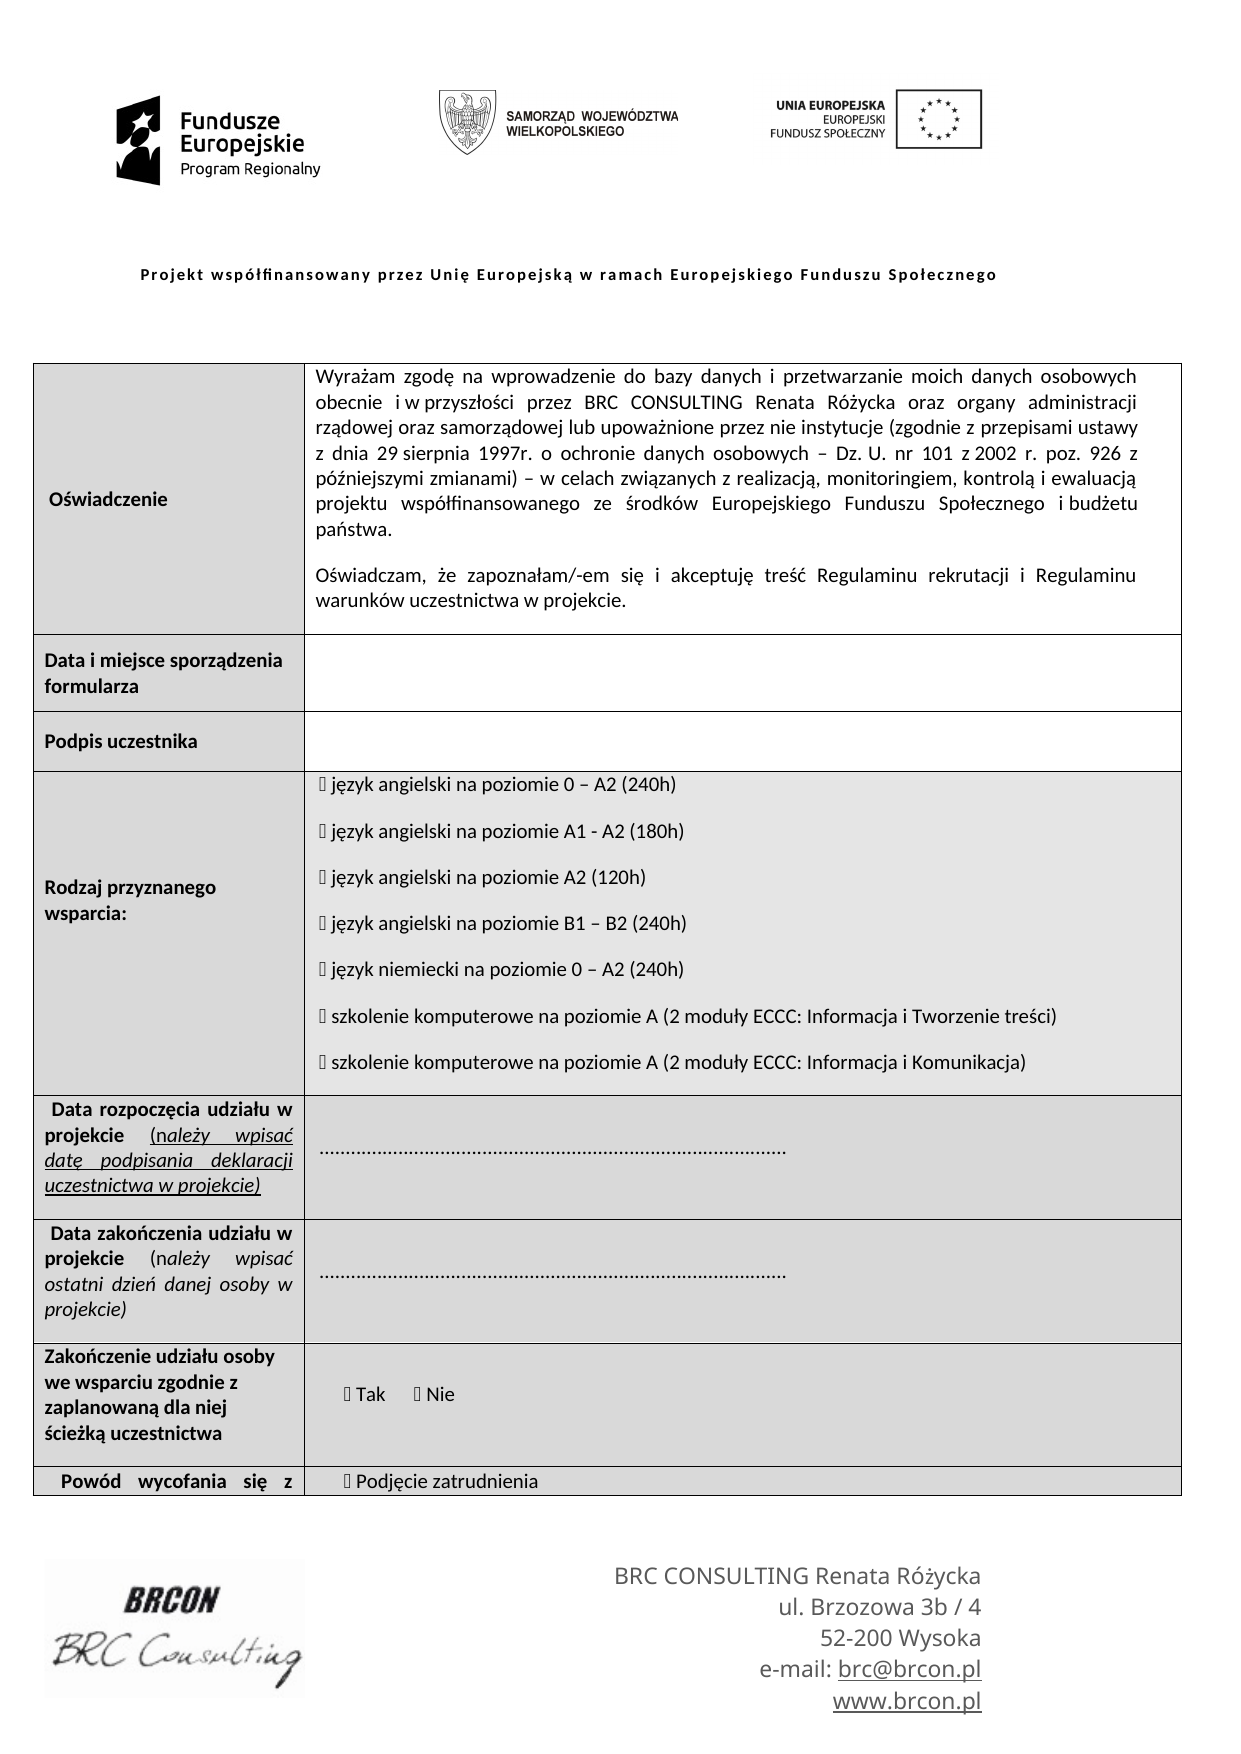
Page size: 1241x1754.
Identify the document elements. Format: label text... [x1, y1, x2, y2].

picture [44, 1559, 306, 1698]
table_cell [305, 712, 1181, 771]
picture [95, 73, 341, 209]
picture [753, 73, 999, 165]
table_cell język angielski na poziomie 0 – A2 (240h) język angielski na poziomie A1 - A2 (180h) język angielski na poziomie A2 (120h) język angielski na poziomie B1 – B2 (240h) język niemiecki na poziomie 0 – A2 (240h) szkolenie komputerowe na poziomie A (2 moduły ECCC: Informacja i Tworzenie treści) szkolenie komputerowe na poziomie A (2 moduły ECCC: Informacja i Komunikacja) [305, 772, 1181, 1095]
table_cell Oświadczenie [34, 364, 304, 634]
table_cell Data zakończenia udziału w projekcie (należy wpisać ostatni dzień danej osoby w projekcie) [34, 1220, 304, 1342]
table_cell ......................................................................................... [305, 1096, 1181, 1219]
table_cell Zakończenie udziału osoby we wsparciu zgodnie z zaplanowaną dla niej ścieżką uczestnictwa [34, 1344, 304, 1466]
table_cell Data rozpoczęcia udziału w projekcie (należy wpisać datę podpisania deklaracji uczestnictwa w projekcie) [34, 1096, 304, 1219]
table_cell Tak Nie [305, 1344, 1181, 1466]
table_cell Data i miejsce sporządzenia formularza [34, 635, 304, 711]
table_cell Podjęcie zatrudnienia Podjęcie nauki Inne [305, 1467, 1181, 1495]
table_cell Rodzaj przyznanego wsparcia: [34, 772, 304, 1095]
table_cell [305, 635, 1181, 711]
picture [439, 90, 679, 155]
table_cell ......................................................................................... [305, 1220, 1181, 1342]
table_cell Wyrażam zgodę na wprowadzenie do bazy danych i przetwarzanie moich danych osobowych obecnie i w przyszłości przez BRC CONSULTING Renata Różycka oraz organy administracji rządowej oraz samorządowej lub upoważnione przez nie instytucje (zgodnie z przepisami ustawy z dnia 29 sierpnia 1997r. o ochronie danych osobowych – Dz. U. nr 101 z 2002 r. poz. 926 z późniejszymi zmianami) – w celach związanych z realizacją, monitoringiem, kontrolą i ewaluacją projektu współfinansowanego ze środków Europejskiego Funduszu Społecznego i budżetu państwa. Oświadczam, że zapoznałam/-em się i akceptuję treść Regulaminu rekrutacji i Regulaminu warunków uczestnictwa w projekcie. [305, 364, 1181, 634]
table_cell Podpis uczestnika [34, 712, 304, 771]
